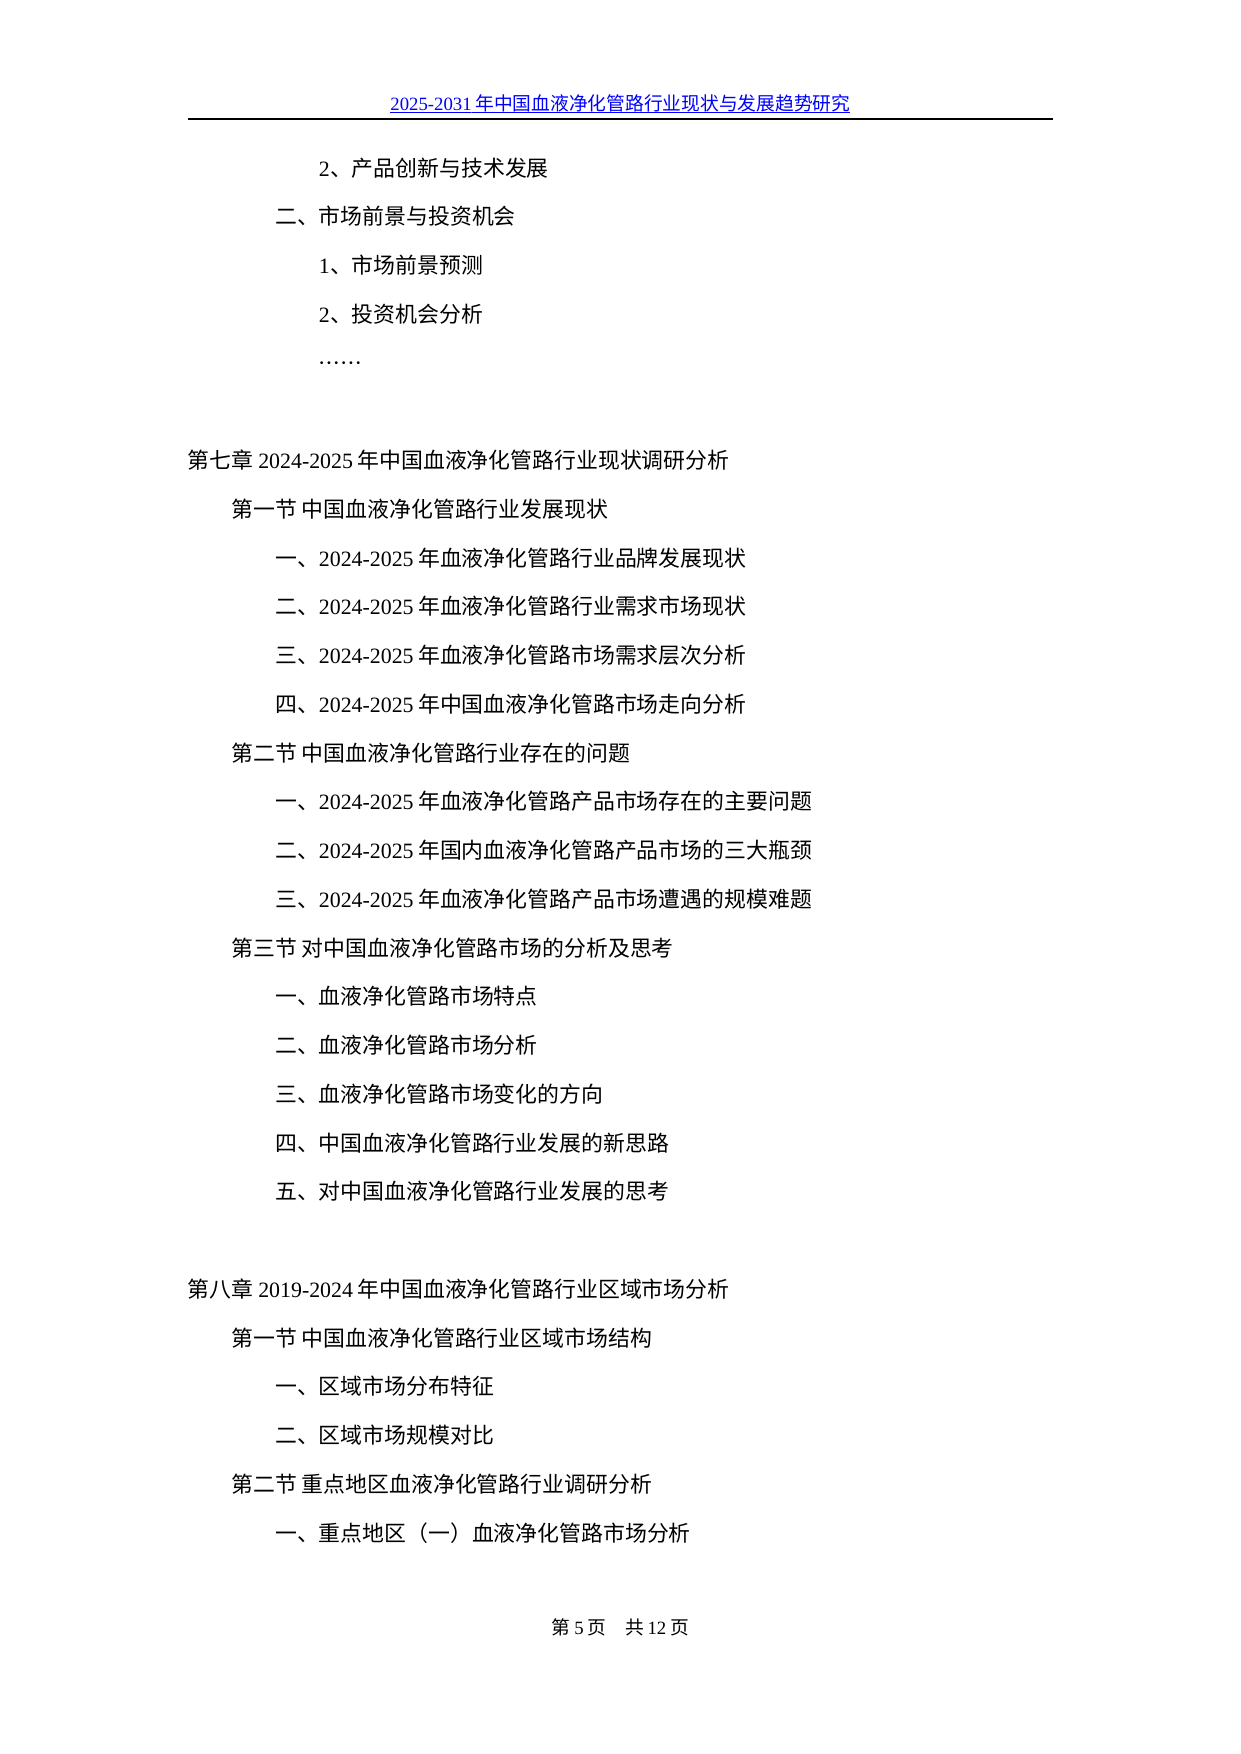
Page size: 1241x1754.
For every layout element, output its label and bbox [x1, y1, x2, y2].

text [187, 150, 1053, 1548]
